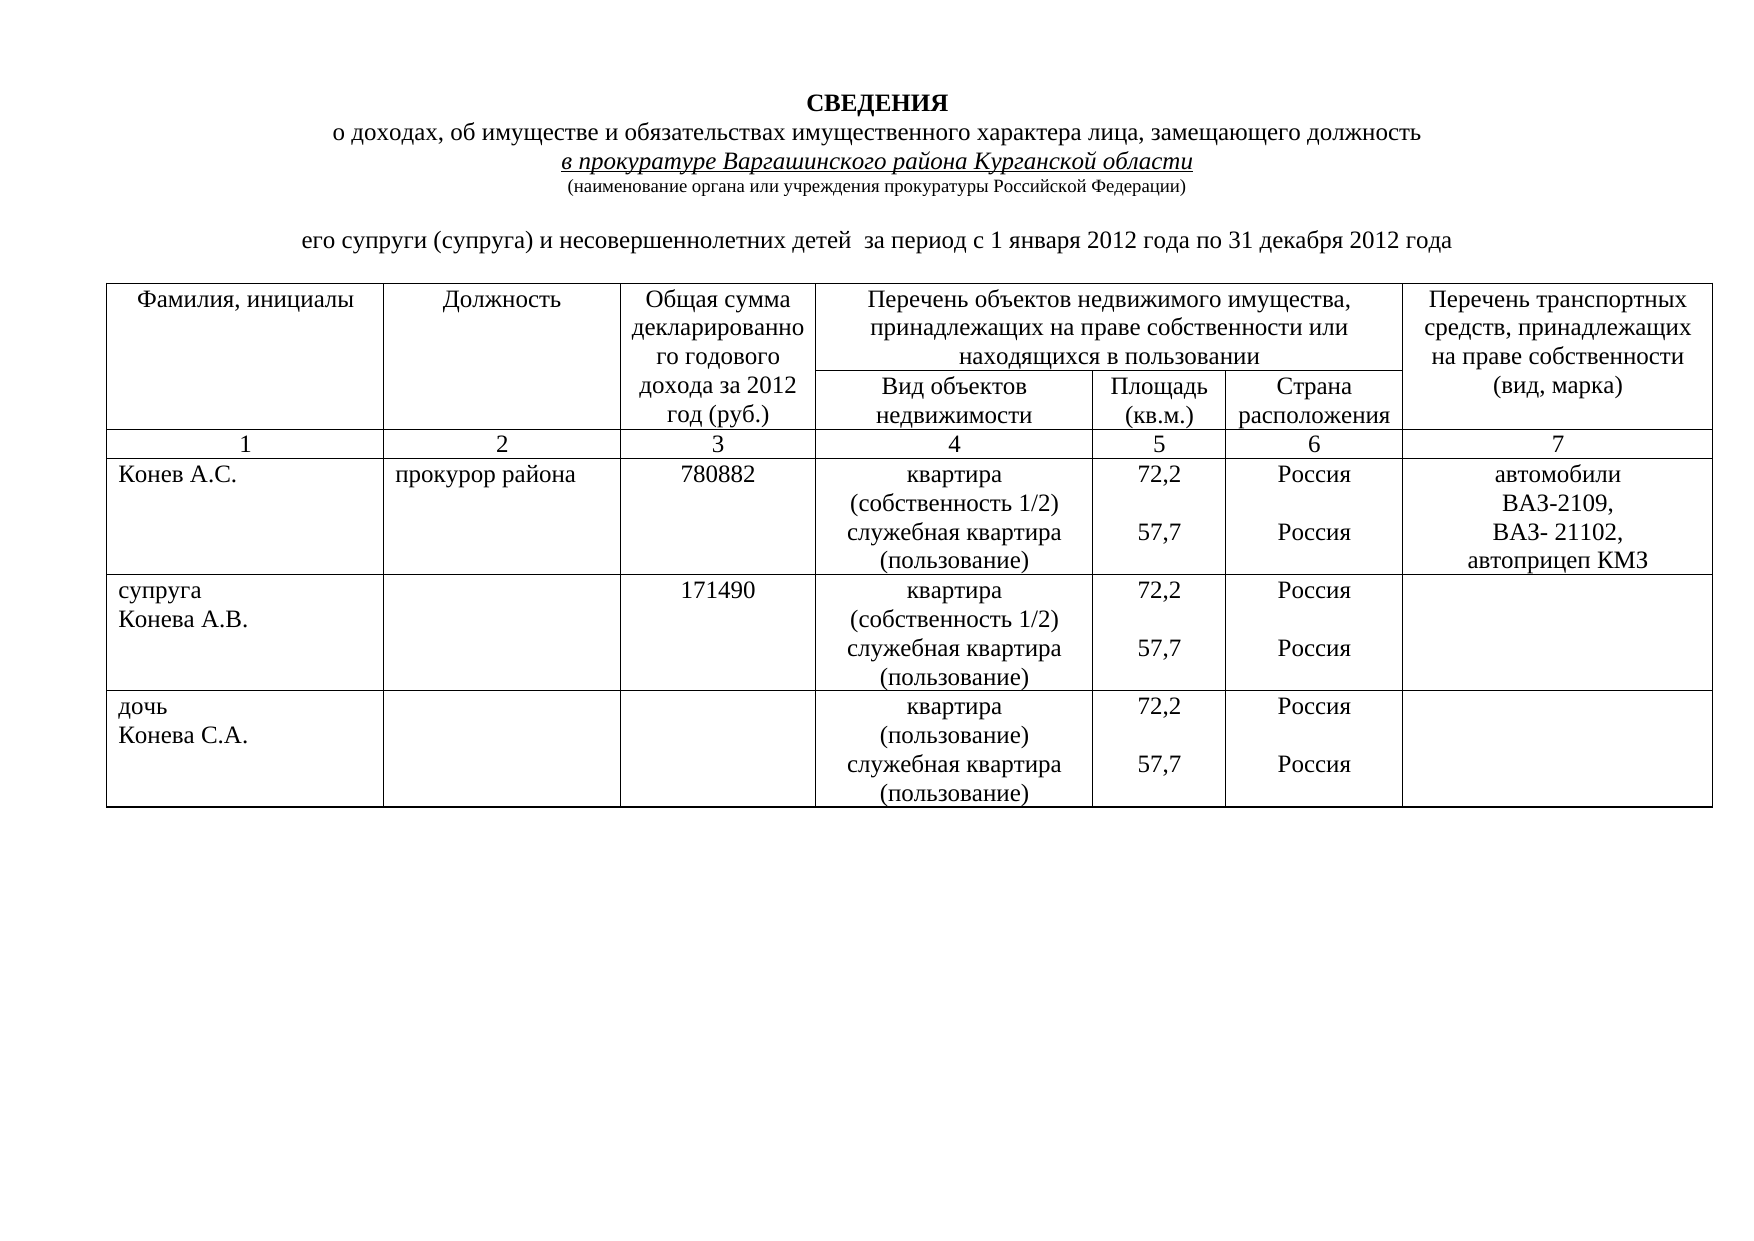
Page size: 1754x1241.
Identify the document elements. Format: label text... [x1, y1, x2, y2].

table_cell 780882 [621, 459, 815, 574]
table_cell 3 [621, 430, 815, 458]
table_header Фамилия, инициалы [107, 284, 383, 428]
table_cell Россия Россия [1226, 691, 1402, 806]
table_cell [384, 575, 620, 690]
table_header Перечень объектов недвижимого имущества, принадлежащих на праве собственности или находящихся в пользовании [816, 284, 1402, 370]
table_header Перечень транспортных средств, принадлежащих на праве собственности (вид, марка) [1403, 284, 1712, 428]
table_cell Россия Россия [1226, 459, 1402, 574]
table_cell 7 [1403, 430, 1712, 458]
table_cell квартира (пользование) служебная квартира (пользование) [816, 691, 1092, 806]
table_cell 2 [384, 430, 620, 458]
table_cell автомобили ВАЗ-2109, ВАЗ- 21102, автоприцеп КМЗ [1403, 459, 1712, 574]
table_cell прокурор района [384, 459, 620, 574]
table_cell Конев А.С. [107, 459, 383, 574]
text в прокуратуре Варгашинского района Курганской области [118, 146, 1636, 175]
table_cell [621, 691, 815, 806]
text СВЕДЕНИЯ [118, 88, 1636, 117]
table_cell 6 [1226, 430, 1402, 458]
text о доходах, об имуществе и обязательствах имущественного характера лица, замещающего должность [118, 117, 1636, 146]
table_cell Страна расположения [1226, 371, 1402, 428]
table_cell 72,2 57,7 [1093, 691, 1225, 806]
table_cell [384, 691, 620, 806]
table_cell 4 [816, 430, 1092, 458]
table_cell Вид объектов недвижимости [816, 371, 1092, 428]
table_cell 5 [1093, 430, 1225, 458]
table_header Должность [384, 284, 620, 428]
table_cell Россия Россия [1226, 575, 1402, 690]
table_cell квартира (собственность 1/2) служебная квартира (пользование) [816, 459, 1092, 574]
table_cell [1403, 575, 1712, 690]
table_cell 171490 [621, 575, 815, 690]
table_header Общая сумма декларированного годового дохода за 2012 год (руб.) [621, 284, 815, 428]
table_cell [1403, 691, 1712, 806]
table_cell квартира (собственность 1/2) служебная квартира (пользование) [816, 575, 1092, 690]
table_cell Площадь (кв.м.) [1093, 371, 1225, 428]
table_cell 72,2 57,7 [1093, 459, 1225, 574]
table_cell 72,2 57,7 [1093, 575, 1225, 690]
text (наименование органа или учреждения прокуратуры Российской Федерации) [118, 175, 1636, 196]
table_cell супруга Конева А.В. [107, 575, 383, 690]
text его супруги (супруга) и несовершеннолетних детей за период с 1 января 2012 года по 31 декабря 2012 года [118, 225, 1636, 254]
table_cell дочь Конева С.А. [107, 691, 383, 806]
table_cell 1 [107, 430, 383, 458]
